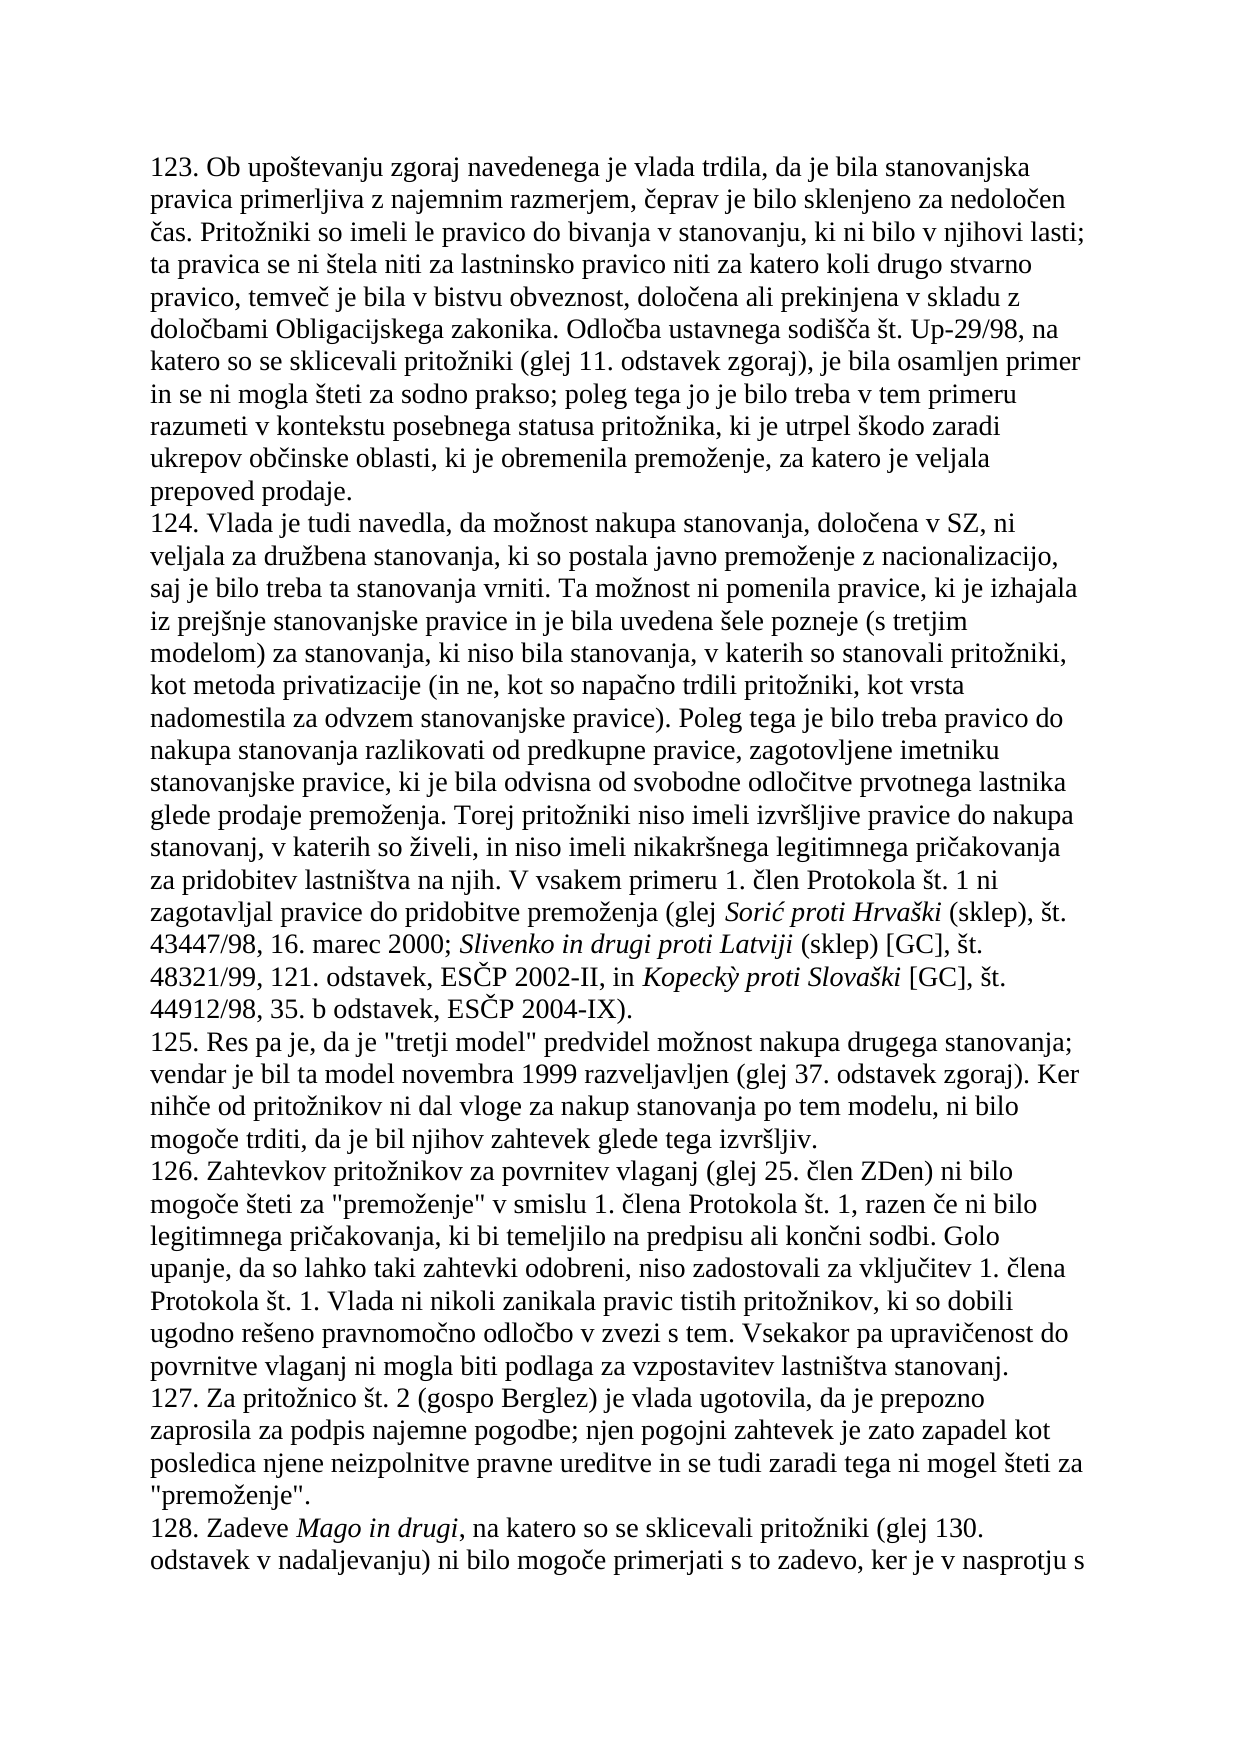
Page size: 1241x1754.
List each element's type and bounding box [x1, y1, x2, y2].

text [150, 150, 1090, 1575]
